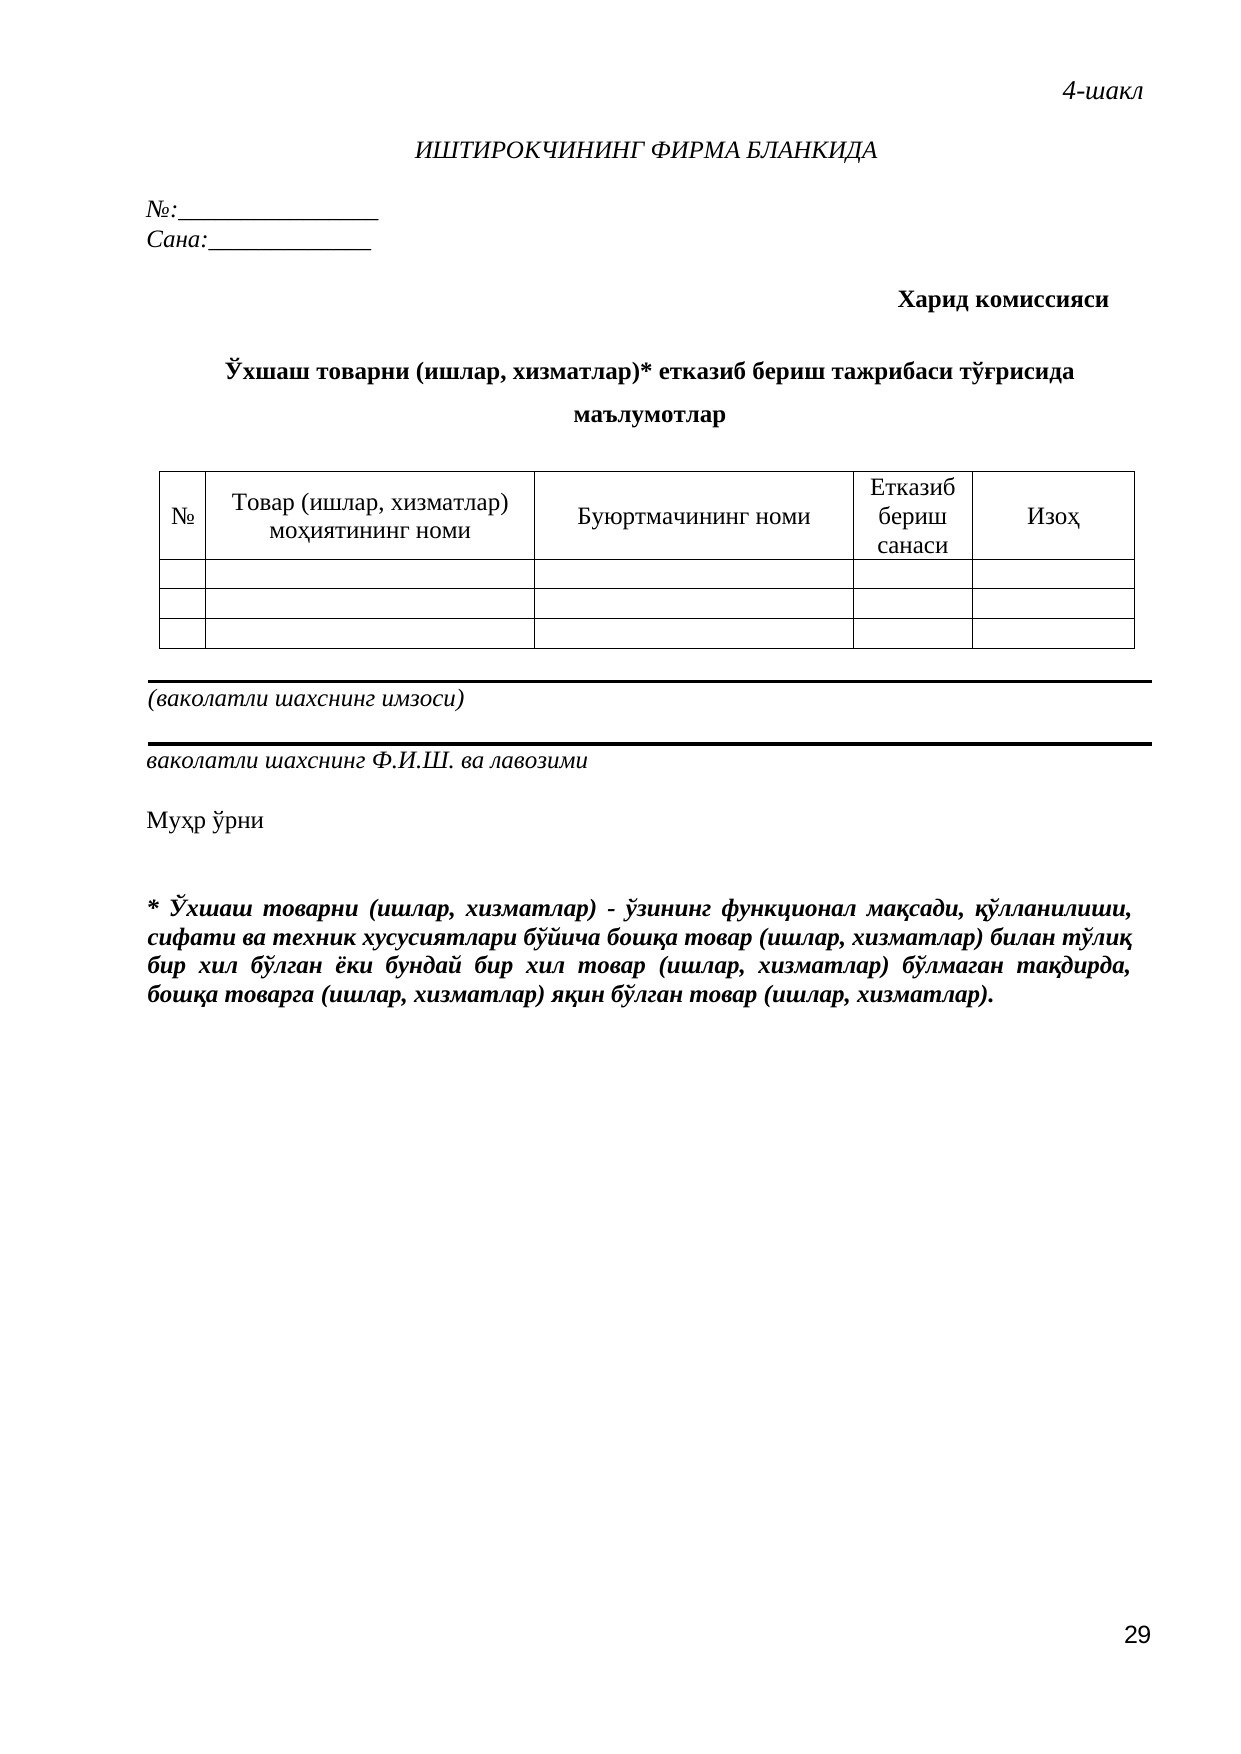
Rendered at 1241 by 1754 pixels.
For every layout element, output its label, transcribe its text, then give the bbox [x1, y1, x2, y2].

table_cell [973, 589, 1134, 618]
table_cell [206, 560, 534, 588]
text Сана:_____________ [146, 224, 413, 253]
text (ваколатли шахснинг имзоси) [148, 683, 1152, 712]
text №:________________ [146, 194, 413, 223]
table_cell [973, 560, 1134, 588]
text ИШТИРОКЧИНИНГ ФИРМА БЛАНКИДА [196, 135, 1096, 164]
table_cell [854, 619, 972, 648]
subtitle 4-шакл [148, 74, 1146, 105]
text Ўхшаш товарни (ишлар, хизматлар)* етказиб бериш тажрибаси тўғрисида маълумотлар [148, 356, 1152, 428]
table_header Изоҳ [973, 472, 1134, 558]
table_cell [206, 619, 534, 648]
table_cell [206, 589, 534, 618]
table_cell [160, 560, 205, 588]
text ваколатли шахснинг Ф.И.Ш. ва лавозими [146, 746, 1135, 774]
table_header Етказиб бериш санаси [854, 472, 972, 558]
table_cell [854, 589, 972, 618]
table_header Буюртмачининг номи [535, 472, 853, 558]
text Харид комиссияси [148, 284, 1109, 313]
table_header № [160, 472, 205, 558]
table_cell [535, 619, 853, 648]
text Муҳр ўрни [146, 805, 1135, 834]
table_cell [160, 589, 205, 618]
table_cell [535, 560, 853, 588]
table_cell [160, 619, 205, 648]
table_cell [973, 619, 1134, 648]
text * Ўхшаш товарни (ишлар, хизматлар) - ўзининг функционал мақсади, қўлланилиши, сифати ва техник хусусиятлари бўйича бошқа товар (ишлар, хизматлар) билан тўлиқ бир хил бўлган ёки бундай бир хил товар (ишлар, хизматлар) бўлмаган тақдирда, бошқа товарга (ишлар, хизматлар) яқин бўлган товар (ишлар, хизматлар). [146, 893, 1135, 1008]
table_cell [854, 560, 972, 588]
table_cell [535, 589, 853, 618]
table_header Товар (ишлар, хизматлар) моҳиятининг номи [206, 472, 534, 558]
